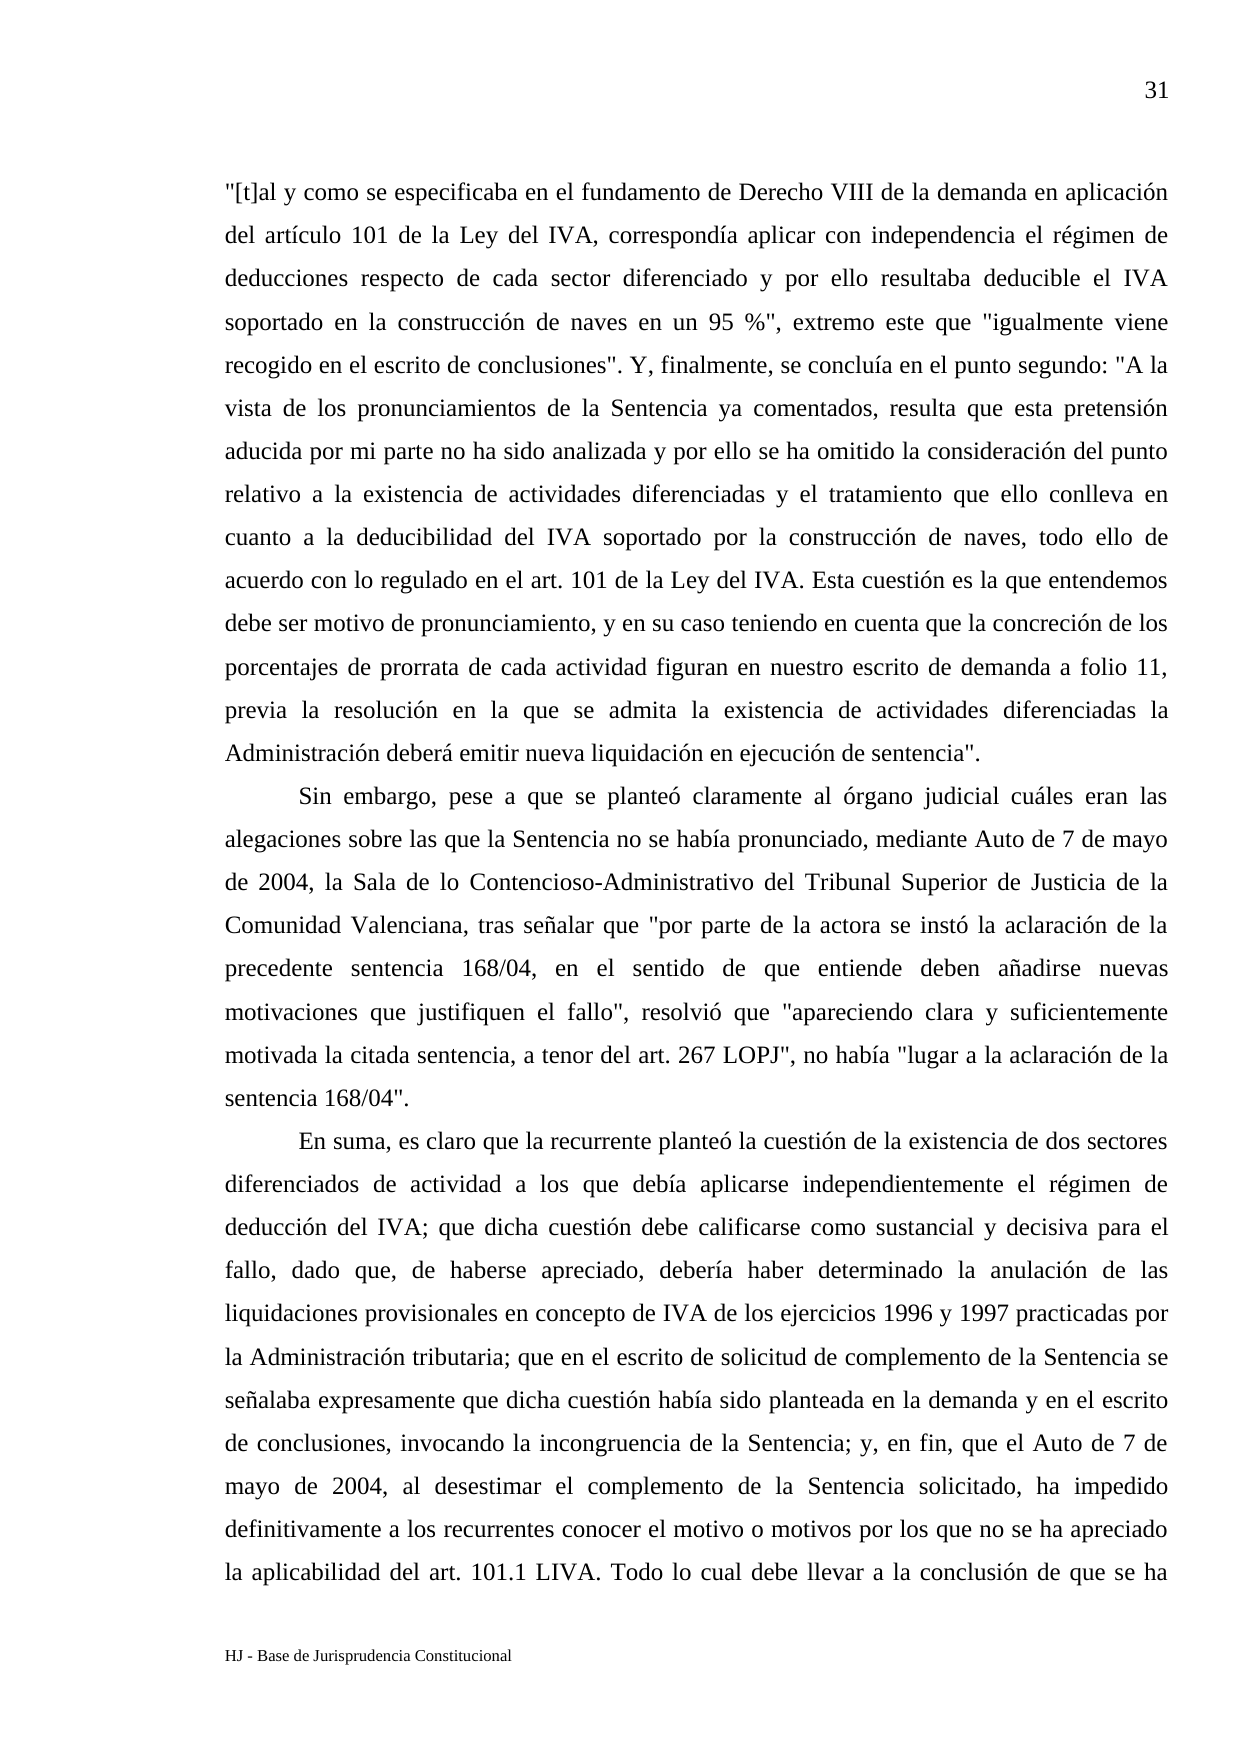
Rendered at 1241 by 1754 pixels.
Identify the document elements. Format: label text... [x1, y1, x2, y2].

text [224, 177, 1169, 767]
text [224, 1126, 1169, 1586]
text Sin embargo, pese a que se planteó claramente al órgano judicial cuáles eran las alegaciones sobre las que la Sentencia no se había pronunciado, mediante Auto de 7 de mayo de 2004, la Sala de lo Contencioso-Administrativo del Tribunal Superior de Justicia de la Comunidad Valenciana, tras señalar que "por parte de la actora se instó la aclaración de la precedente sentencia 168/04, en el sentido de que entiende deben añadirse nuevas motivaciones que justifiquen el fallo", resolvió que "apareciendo clara y suficientemente motivada la citada sentencia, a tenor del art. 267 LOPJ", no había "lugar a la aclaración de la sentencia 168/04". [224, 781, 1169, 1112]
